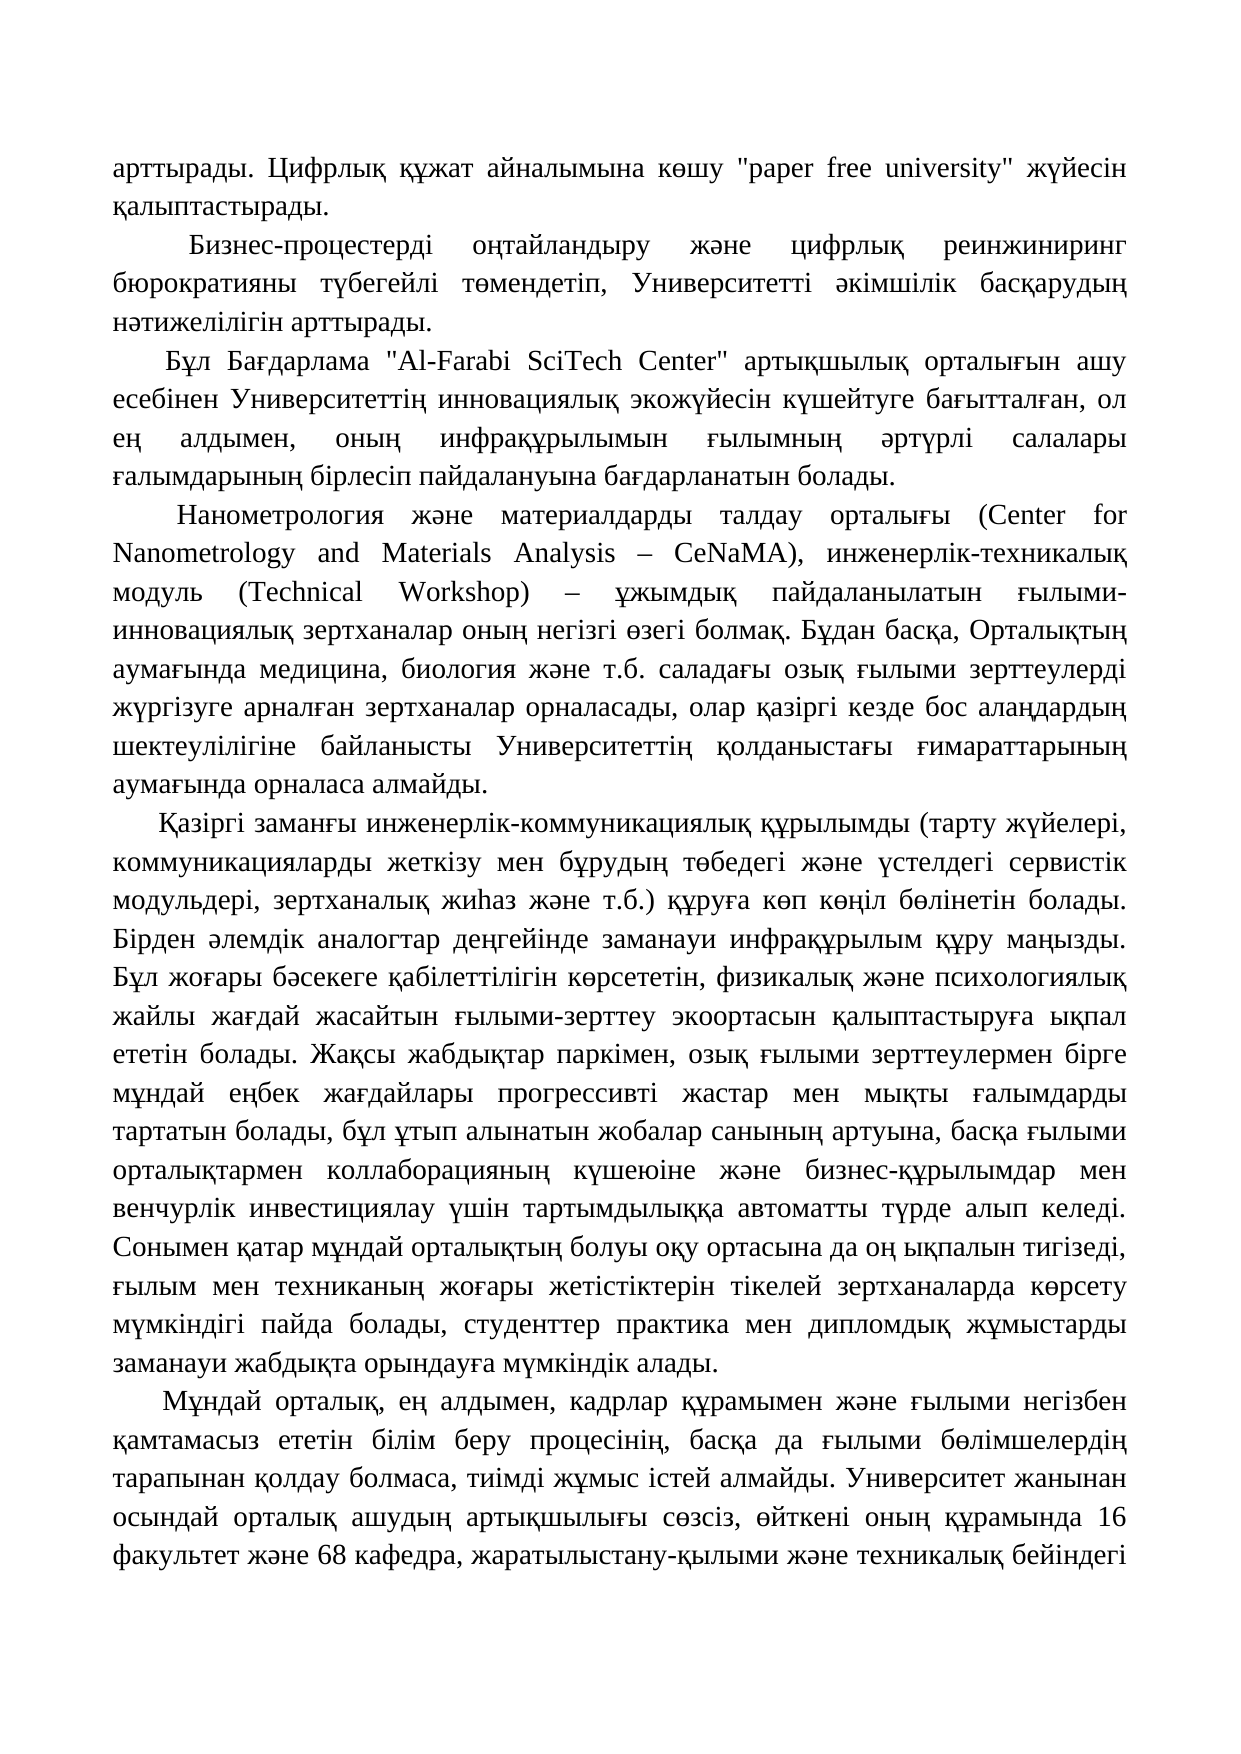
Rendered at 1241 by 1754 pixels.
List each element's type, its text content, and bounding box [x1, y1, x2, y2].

text Бұл Бағдарлама "Al-Farabi SciTech Center" артықшылық орталығын ашу есебінен Университеттің инновациялық экожүйесін күшейтуге бағытталған, ол ең алдымен, оның инфрақұрылымын ғылымның әртүрлі салалары ғалымдарының бірлесіп пайдалануына бағдарланатын болады. [112, 343, 1128, 492]
text Қазіргі заманғы инженерлік-коммуникациялық құрылымды (тарту жүйелері, коммуникацияларды жеткізу мен бұрудың төбедегі және үстелдегі сервистік модульдері, зертханалық жиһаз және т.б.) құруға көп көңіл бөлінетін болады. Бірден әлемдік аналогтар деңгейінде заманауи инфрақұрылым құру маңызды. Бұл жоғары бәсекеге қабілеттілігін көрсететін, физикалық және психологиялық жайлы жағдай жасайтын ғылыми-зерттеу экоортасын қалыптастыруға ықпал ететін болады. Жақсы жабдықтар паркімен, озық ғылыми зерттеулермен бірге мұндай еңбек жағдайлары прогрессивті жастар мен мықты ғалымдарды тартатын болады, бұл ұтып алынатын жобалар санының артуына, басқа ғылыми орталықтармен коллаборацияның күшеюіне және бизнес-құрылымдар мен венчурлік инвестициялау үшін тартымдылыққа автоматты түрде алып келеді. Сонымен қатар мұндай орталықтың болуы оқу ортасына да оң ықпалын тигізеді, ғылым мен техниканың жоғары жетістіктерін тікелей зертханаларда көрсету мүмкіндігі пайда болады, студенттер практика мен дипломдық жұмыстарды заманауи жабдықта орындауға мүмкіндік алады. [112, 805, 1128, 1378]
text Бизнес-процестерді оңтайландыру және цифрлық реинжиниринг бюрократияны түбегейлі төмендетіп, Университетті әкімшілік басқарудың нәтижелілігін арттырады. [112, 227, 1128, 338]
text Нанометрология және материалдарды талдау орталығы (Center for Nanometrology and Materials Analysis – CeNaMA), инженерлік-техникалық модуль (Technical Workshop) – ұжымдық пайдаланылатын ғылыми-инновациялық зертханалар оның негізгі өзегі болмақ. Бұдан басқа, Орталықтың аумағында медицина, биология және т.б. саладағы озық ғылыми зерттеулерді жүргізуге арналған зертханалар орналасады, олар қазіргі кезде бос алаңдардың шектеулілігіне байланысты Университеттің қолданыстағы ғимараттарының аумағында орналаса алмайды. [112, 497, 1128, 800]
